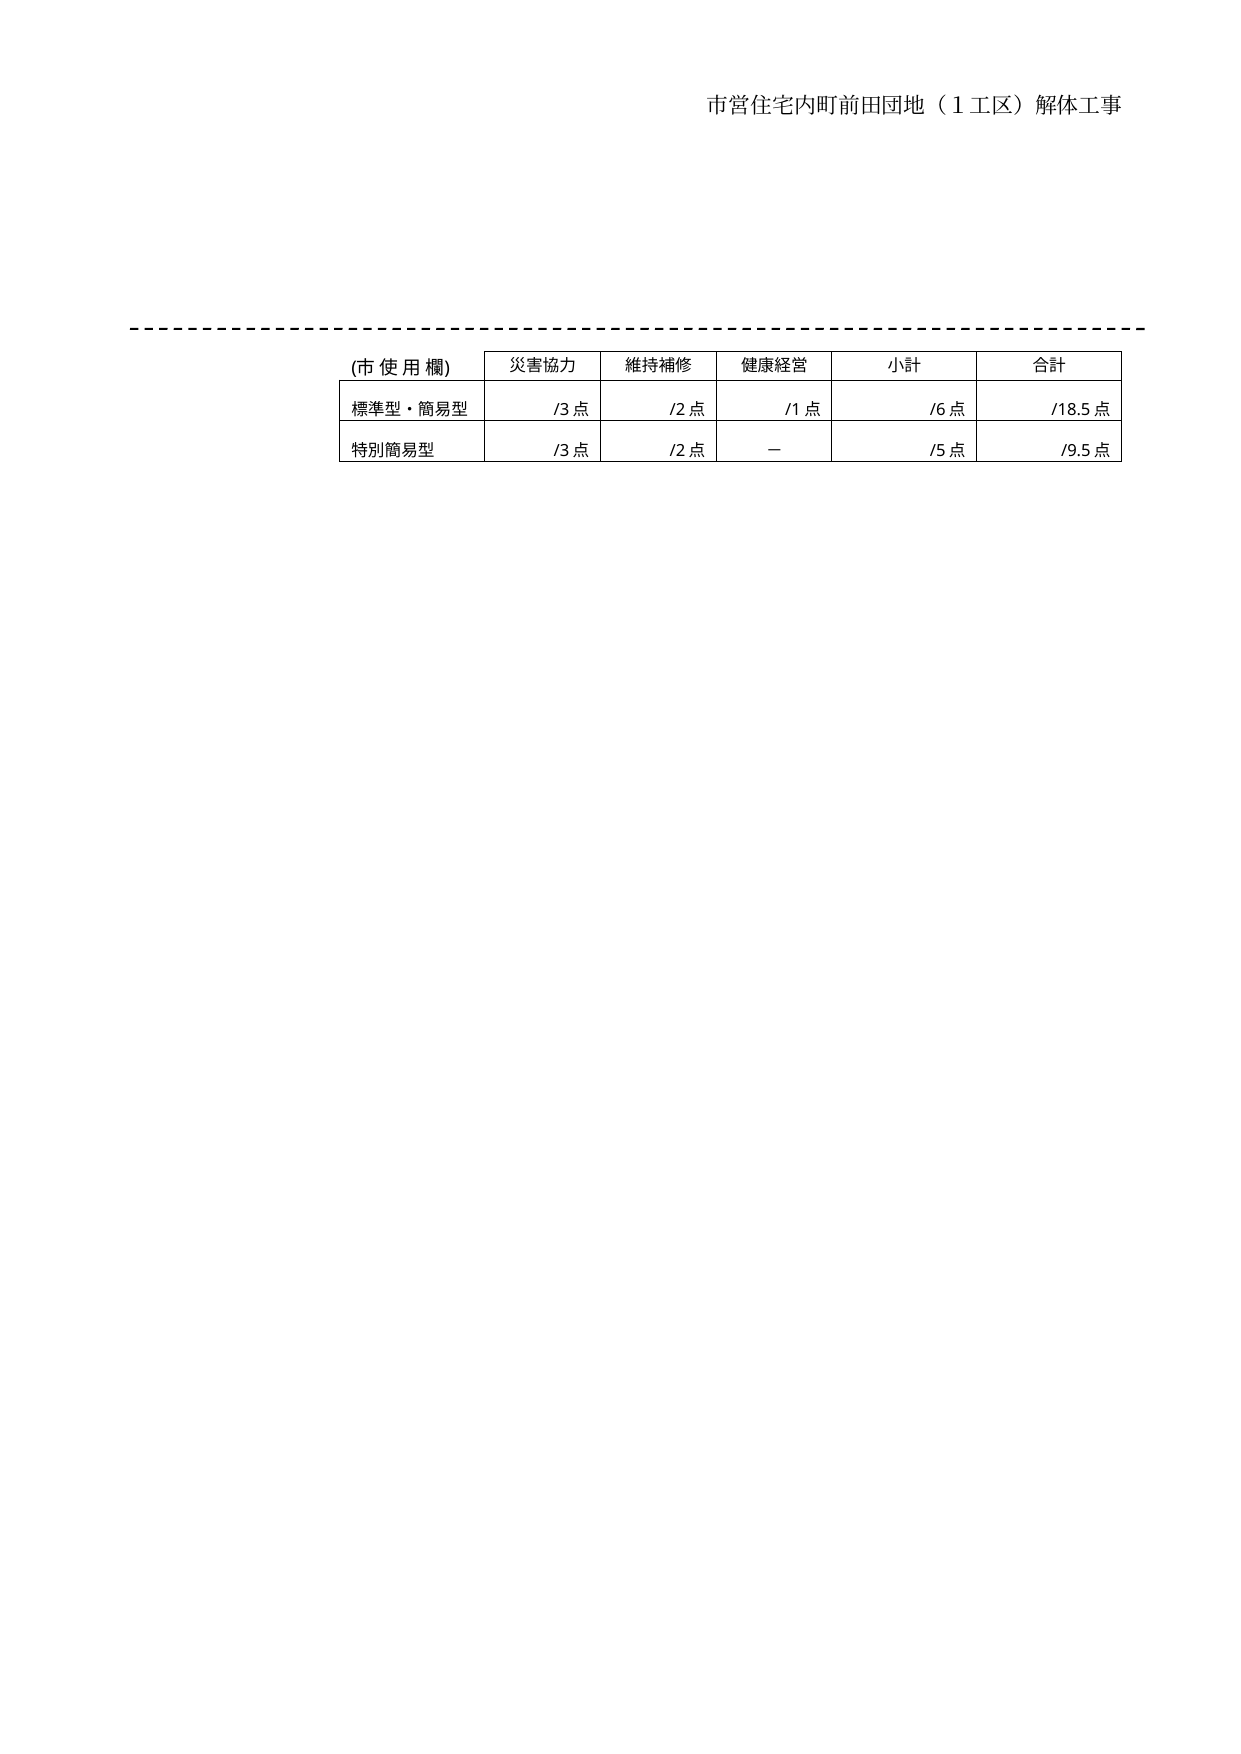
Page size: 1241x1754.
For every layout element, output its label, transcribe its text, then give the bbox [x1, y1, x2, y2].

table_cell /9.5点 [977, 421, 1121, 461]
table_header (市 使 用 欄) [340, 351, 484, 379]
table_header 維持補修 [601, 352, 716, 379]
table_cell /2点 [601, 381, 716, 420]
table_cell /18.5点 [977, 381, 1121, 420]
table_cell 標準型・簡易型 [340, 381, 484, 420]
table_header 合計 [977, 352, 1121, 379]
table_cell 特別簡易型 [340, 421, 484, 461]
table_cell /3点 [485, 381, 600, 420]
table_cell /5点 [832, 421, 976, 461]
table_cell /1点 [717, 381, 831, 420]
table_cell /3点 [485, 421, 600, 461]
table_cell － [717, 421, 831, 461]
table_header 災害協力 [485, 352, 600, 379]
table_cell /6点 [832, 381, 976, 420]
table_header 健康経営 [717, 352, 831, 379]
table_header 小計 [832, 352, 976, 379]
table_cell /2点 [601, 421, 716, 461]
